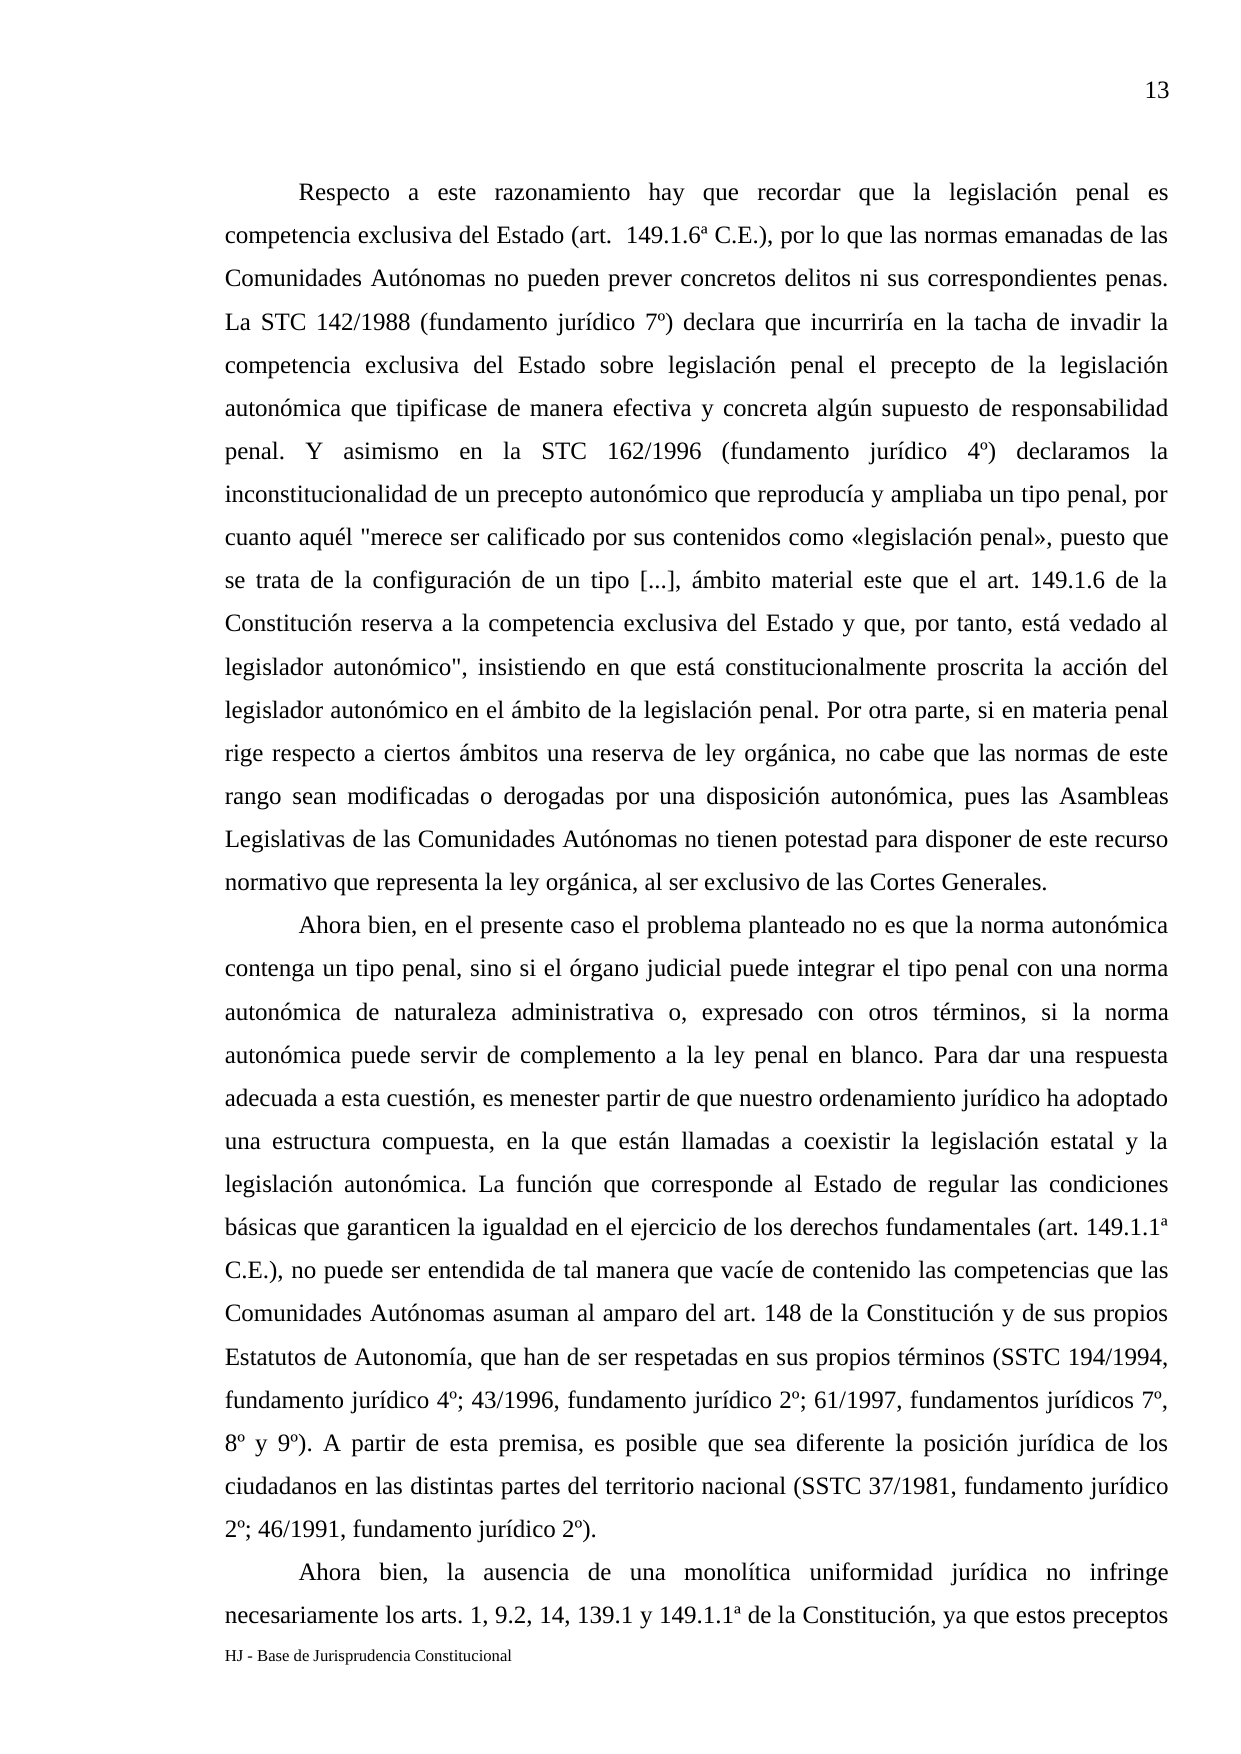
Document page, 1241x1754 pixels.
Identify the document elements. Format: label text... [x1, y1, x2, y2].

text Ahora bien, en el presente caso el problema planteado no es que la norma autonómica contenga un tipo penal, sino si el órgano judicial puede integrar el tipo penal con una norma autonómica de naturaleza administrativa o, expresado con otros términos, si la norma autonómica puede servir de complemento a la ley penal en blanco. Para dar una respuesta adecuada a esta cuestión, es menester partir de que nuestro ordenamiento jurídico ha adoptado una estructura compuesta, en la que están llamadas a coexistir la legislación estatal y la legislación autonómica. La función que corresponde al Estado de regular las condiciones básicas que garanticen la igualdad en el ejercicio de los derechos fundamentales (art. 149.1.1ª C.E.), no puede ser entendida de tal manera que vacíe de contenido las competencias que las Comunidades Autónomas asuman al amparo del art. 148 de la Constitución y de sus propios Estatutos de Autonomía, que han de ser respetadas en sus propios términos (SSTC 194/1994, fundamento jurídico 4º; 43/1996, fundamento jurídico 2º; 61/1997, fundamentos jurídicos 7º, 8º y 9º). A partir de esta premisa, es posible que sea diferente la posición jurídica de los ciudadanos en las distintas partes del territorio nacional (SSTC 37/1981, fundamento jurídico 2º; 46/1991, fundamento jurídico 2º). [224, 910, 1169, 1543]
text Respecto a este razonamiento hay que recordar que la legislación penal es competencia exclusiva del Estado (art. 149.1.6ª C.E.), por lo que las normas emanadas de las Comunidades Autónomas no pueden prever concretos delitos ni sus correspondientes penas. La STC 142/1988 (fundamento jurídico 7º) declara que incurriría en la tacha de invadir la competencia exclusiva del Estado sobre legislación penal el precepto de la legislación autonómica que tipificase de manera efectiva y concreta algún supuesto de responsabilidad penal. Y asimismo en la STC 162/1996 (fundamento jurídico 4º) declaramos la inconstitucionalidad de un precepto autonómico que reproducía y ampliaba un tipo penal, por cuanto aquél "merece ser calificado por sus contenidos como «legislación penal», puesto que se trata de la configuración de un tipo [...], ámbito material este que el art. 149.1.6 de la Constitución reserva a la competencia exclusiva del Estado y que, por tanto, está vedado al legislador autonómico", insistiendo en que está constitucionalmente proscrita la acción del legislador autonómico en el ámbito de la legislación penal. Por otra parte, si en materia penal rige respecto a ciertos ámbitos una reserva de ley orgánica, no cabe que las normas de este rango sean modificadas o derogadas por una disposición autonómica, pues las Asambleas Legislativas de las Comunidades Autónomas no tienen potestad para disponer de este recurso normativo que representa la ley orgánica, al ser exclusivo de las Cortes Generales. [224, 177, 1169, 896]
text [224, 1557, 1169, 1629]
